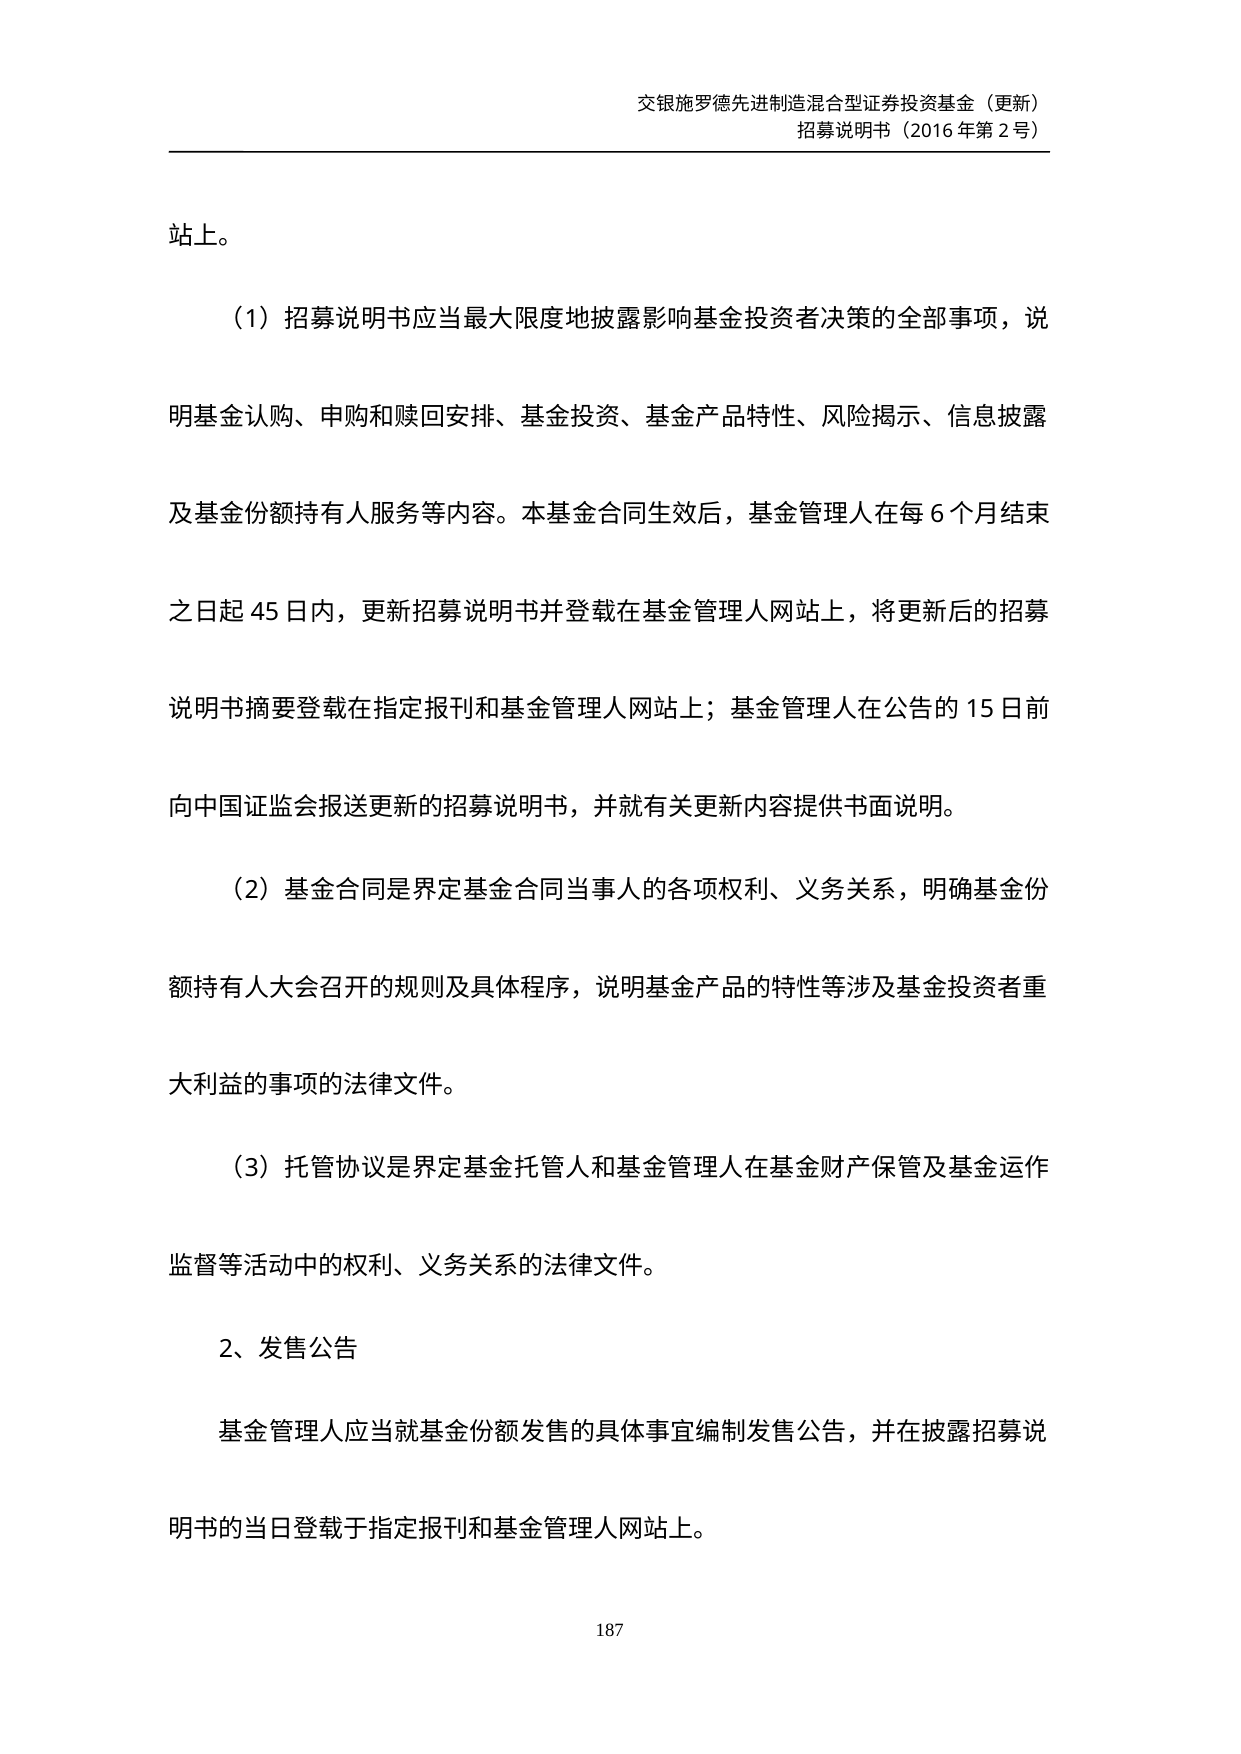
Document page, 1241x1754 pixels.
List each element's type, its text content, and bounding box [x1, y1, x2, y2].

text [169, 201, 1050, 266]
text （3）托管协议是界定基金托管人和基金管理人在基金财产保管及基金运作监督等活动中的权利、义务关系的法律文件。 [169, 1133, 1050, 1296]
text 基金管理人应当就基金份额发售的具体事宜编制发售公告，并在披露招募说明书的当日登载于指定报刊和基金管理人网站上。 [169, 1397, 1050, 1559]
text 2、发售公告 [169, 1314, 1050, 1379]
text （1）招募说明书应当最大限度地披露影响基金投资者决策的全部事项，说明基金认购、申购和赎回安排、基金投资、基金产品特性、风险揭示、信息披露及基金份额持有人服务等内容。本基金合同生效后，基金管理人在每6个月结束之日起45日内，更新招募说明书并登载在基金管理人网站上，将更新后的招募说明书摘要登载在指定报刊和基金管理人网站上；基金管理人在公告的15日前向中国证监会报送更新的招募说明书，并就有关更新内容提供书面说明。 [169, 284, 1050, 837]
text （2）基金合同是界定基金合同当事人的各项权利、义务关系，明确基金份额持有人大会召开的规则及具体程序，说明基金产品的特性等涉及基金投资者重大利益的事项的法律文件。 [169, 855, 1050, 1115]
